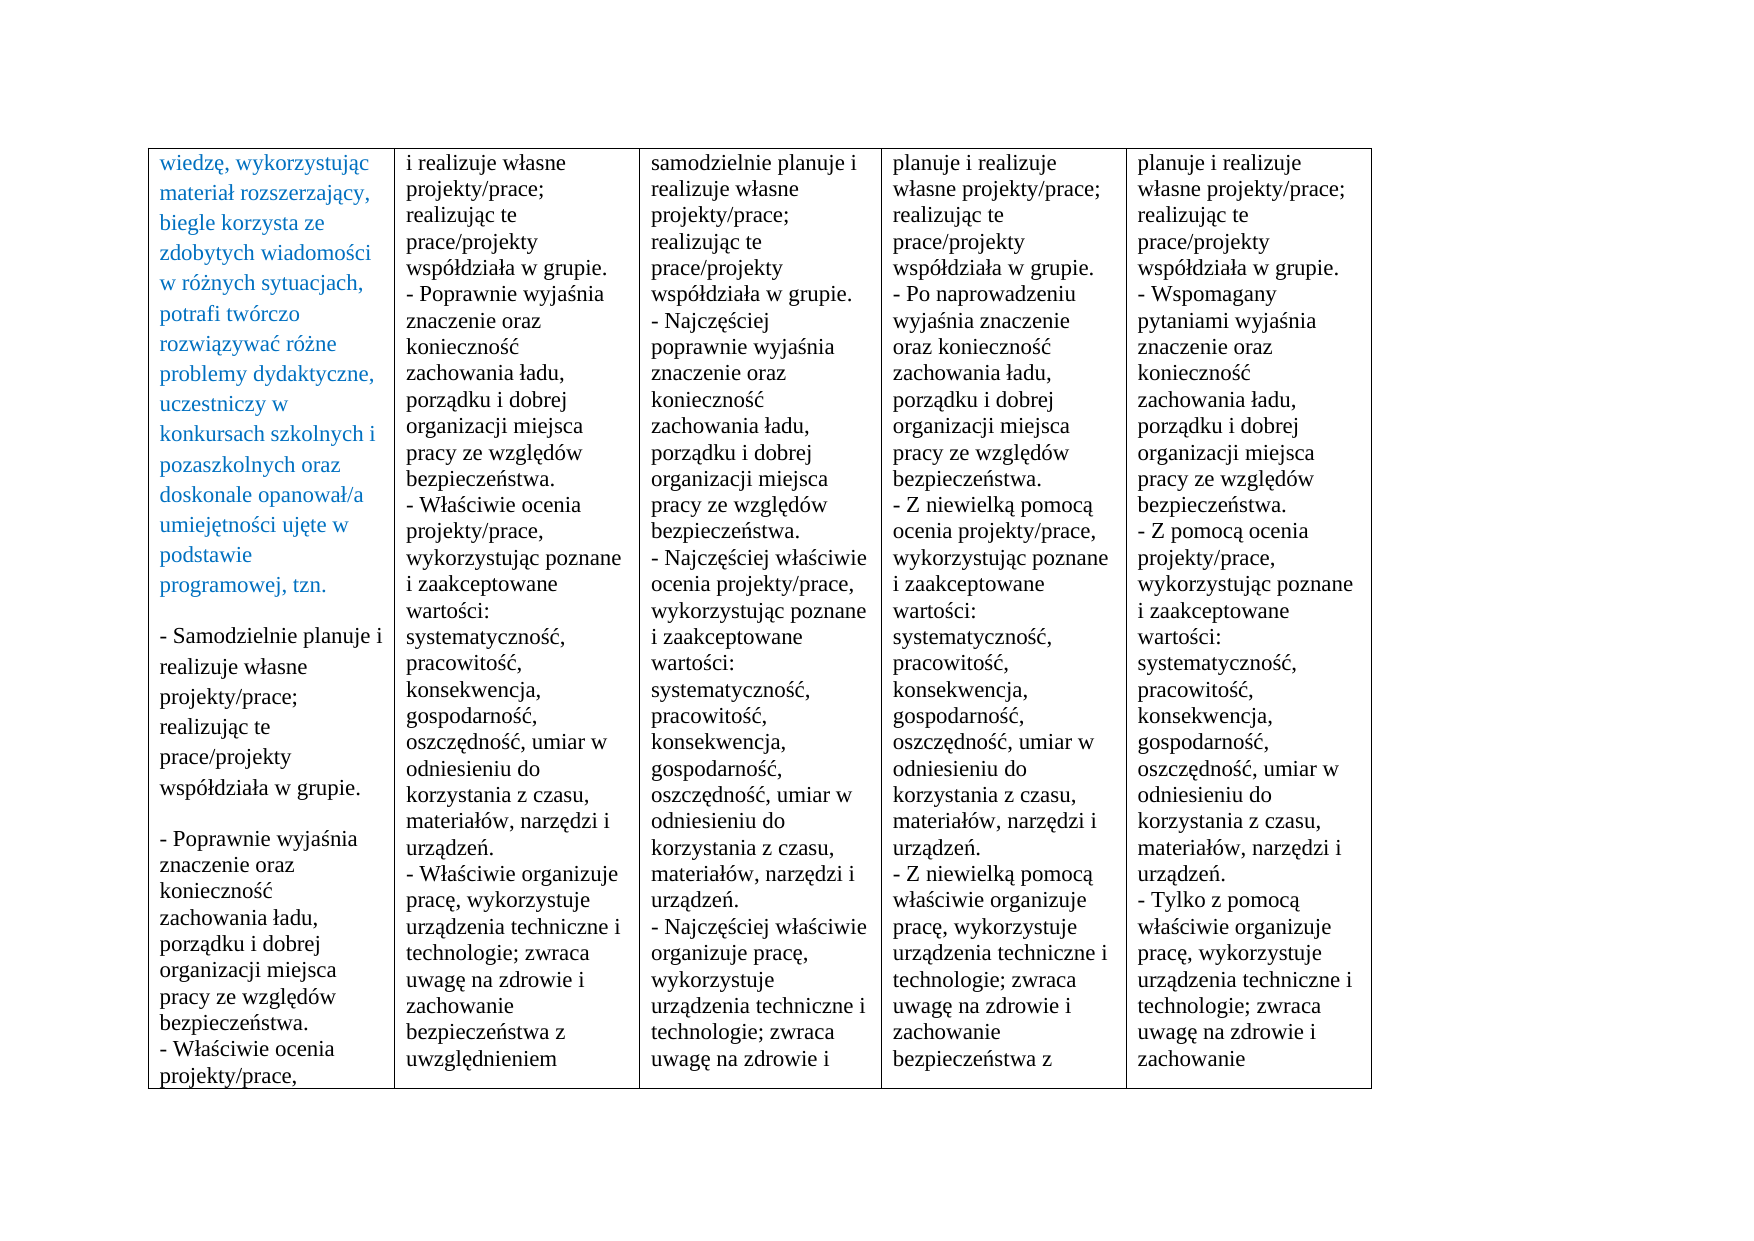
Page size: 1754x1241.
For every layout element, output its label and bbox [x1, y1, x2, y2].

table_cell [149, 149, 394, 1088]
table_cell [1127, 149, 1371, 1088]
table_cell [640, 149, 881, 1088]
table_cell [395, 149, 639, 1088]
table_cell [882, 149, 1126, 1088]
